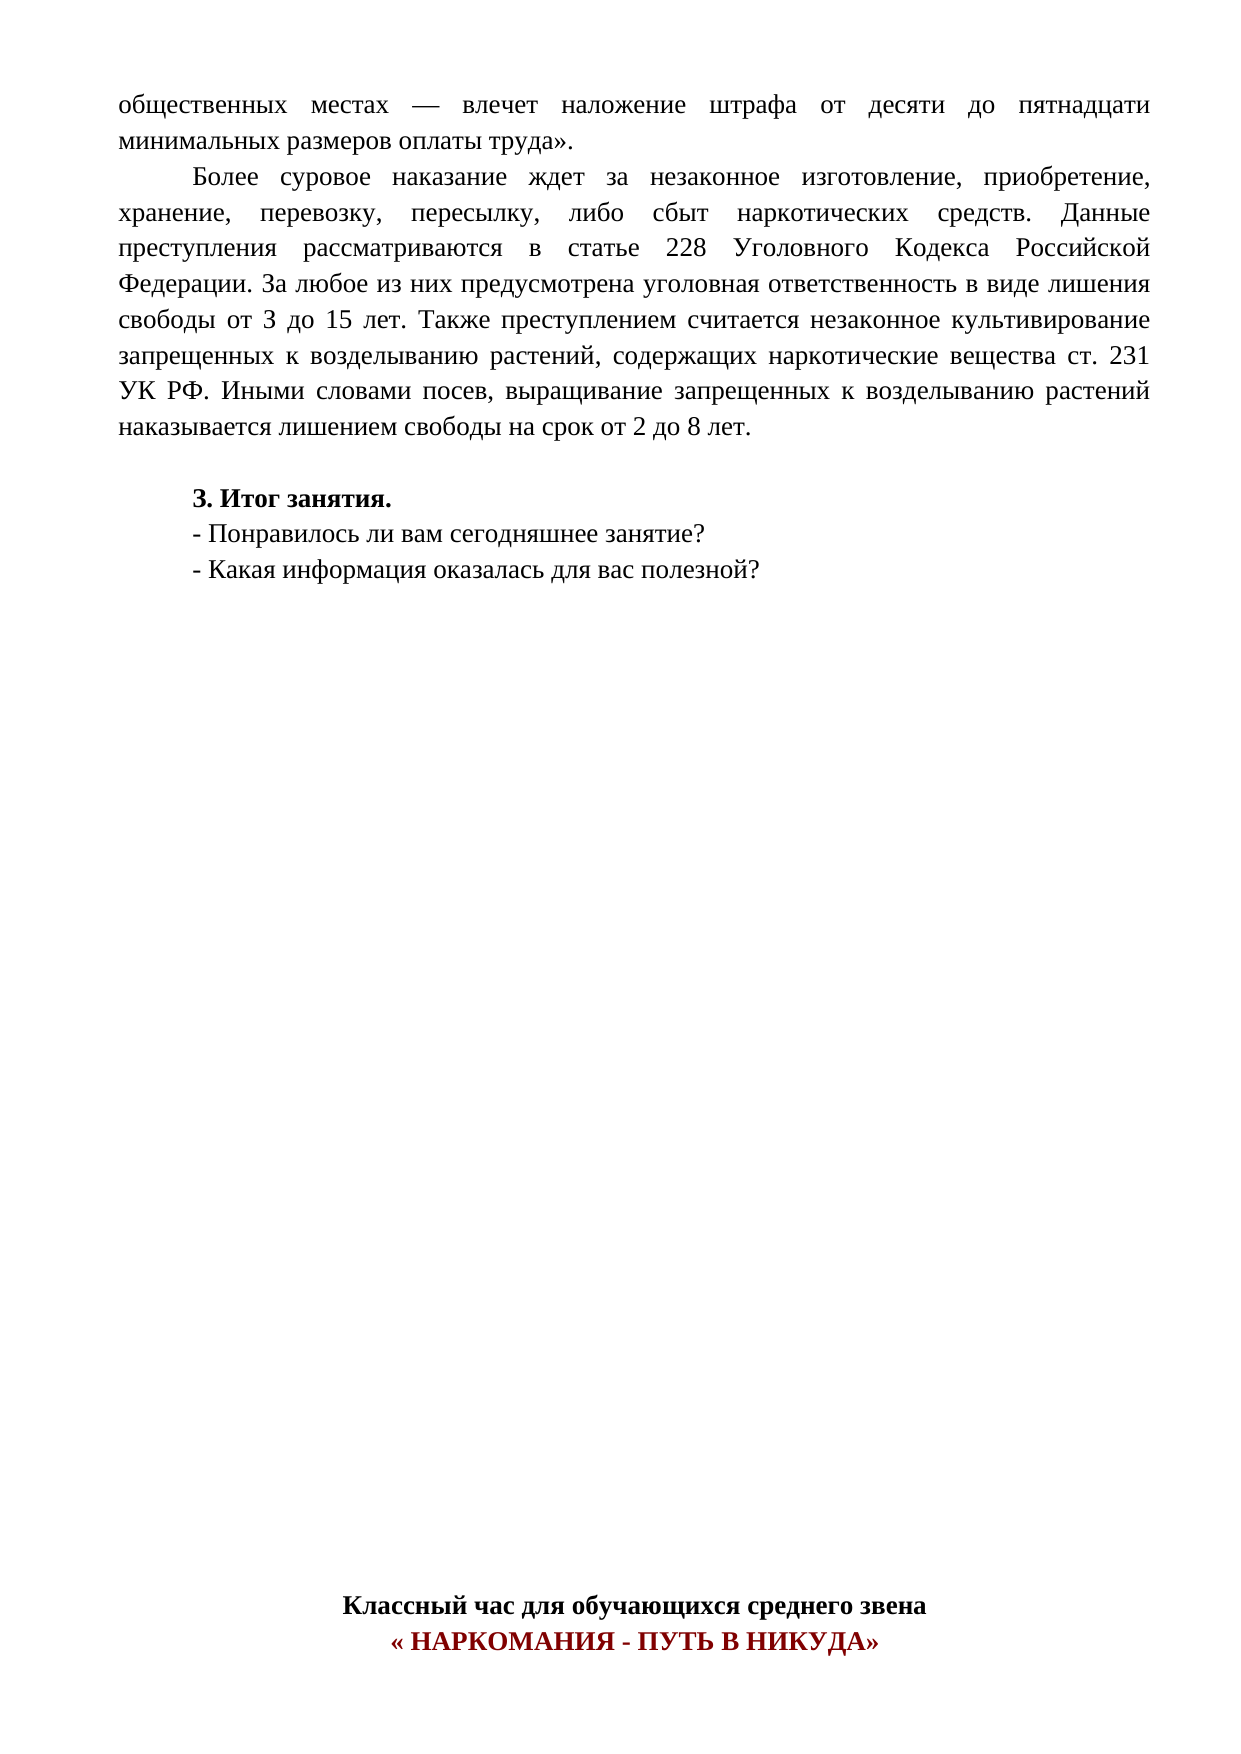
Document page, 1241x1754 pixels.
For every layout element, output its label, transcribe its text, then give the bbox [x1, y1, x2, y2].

text - Понравилось ли вам сегодняшнее занятие? [118, 517, 1152, 548]
text З. Итог занятия. [118, 482, 1152, 513]
text Более суровое наказание ждет за незаконное изготовление, приобретение, хранение, перевозку, пересылку, либо сбыт наркотических средств. Данные преступления рассматриваются в статье 228 Уголовного Кодекса Российской Федерации. За любое из них предусмотрена уголовная ответственность в виде лишения свободы от З до 15 лет. Также преступлением считается незаконное культивирование запрещенных к возделыванию растений, содержащих наркотические вещества ст. 231 УК РФ. Иными словами посев, выращивание запрещенных к возделыванию растений наказывается лишением свободы на срок от 2 до 8 лет. [118, 160, 1152, 441]
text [118, 89, 1152, 156]
text « НАРКОМАНИЯ - ПУТЬ В НИКУДА» [118, 1625, 1152, 1656]
text - Какая информация оказалась для вас полезной? [118, 553, 1152, 584]
text Классный час для обучающихся среднего звена [118, 1589, 1152, 1620]
